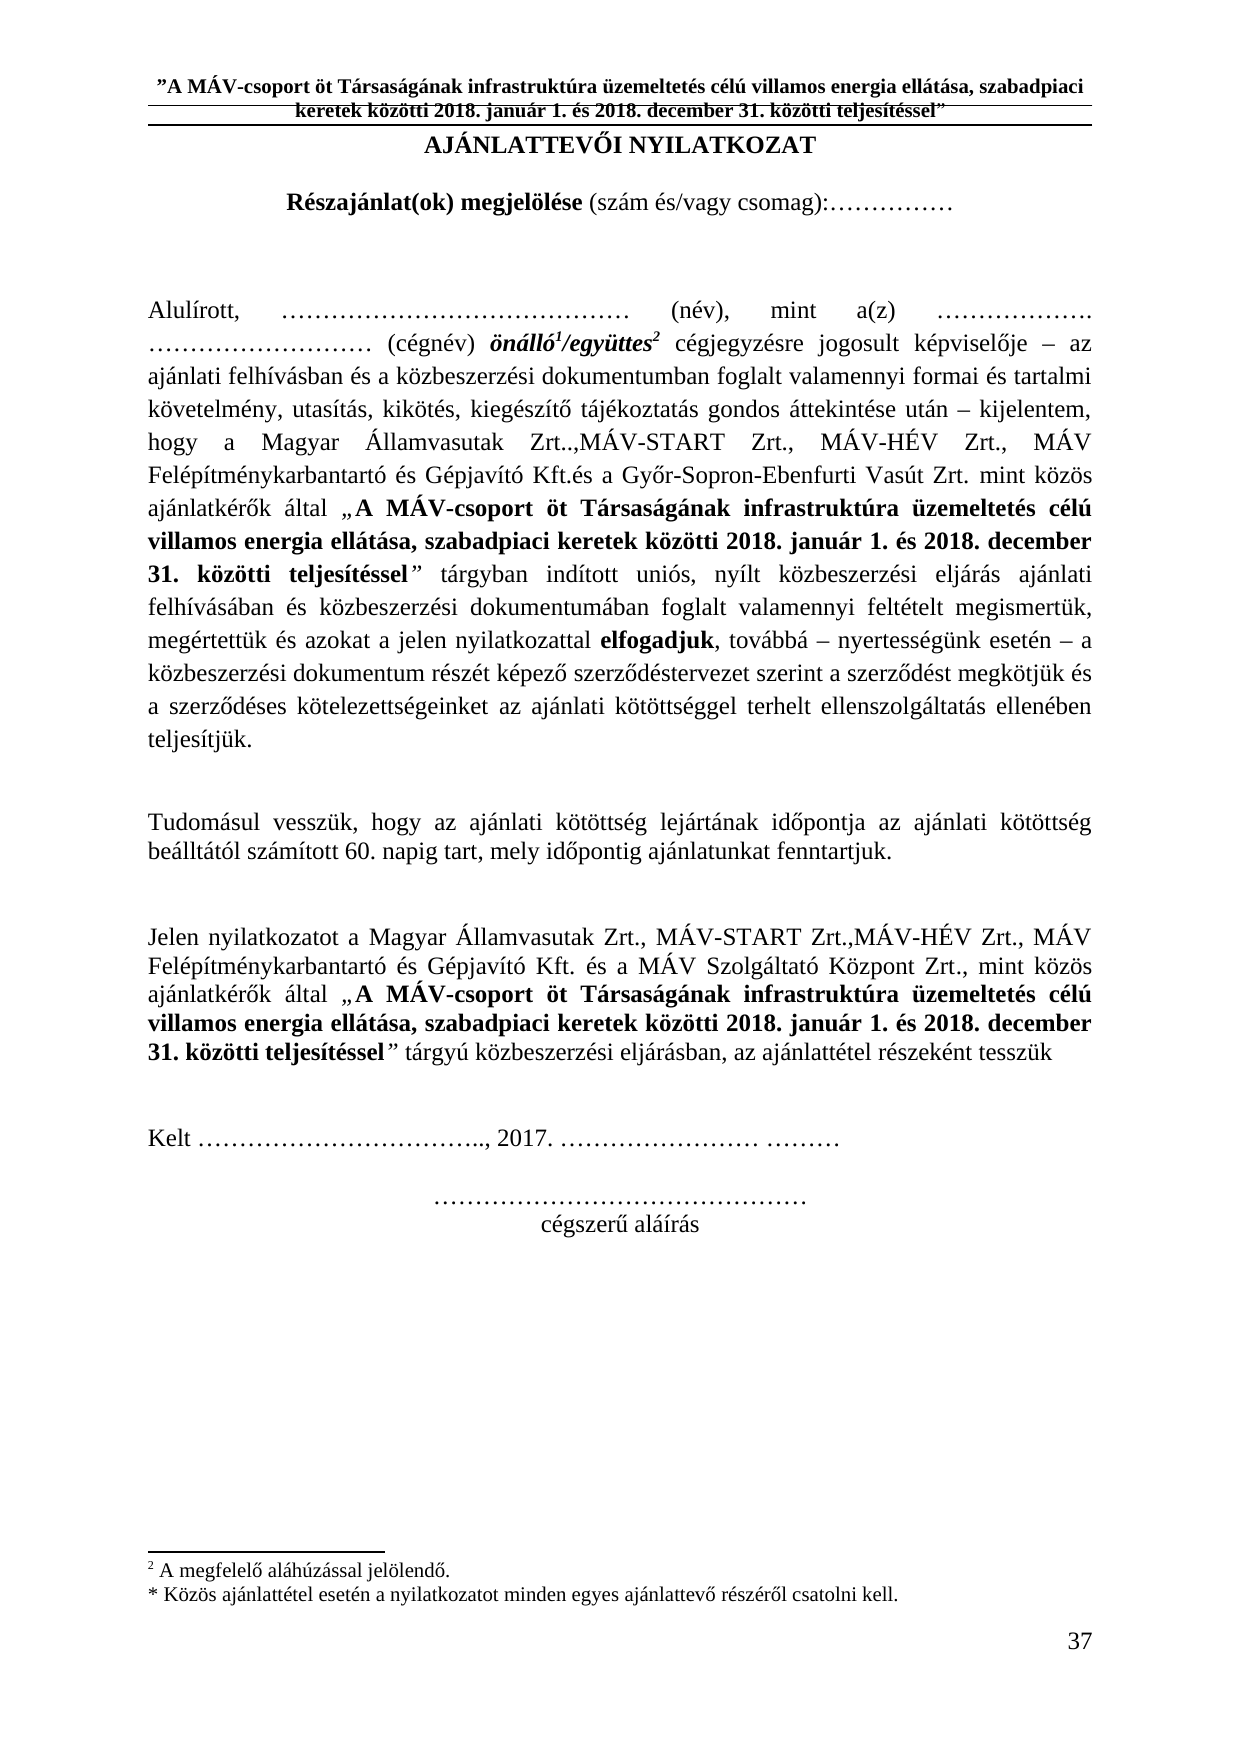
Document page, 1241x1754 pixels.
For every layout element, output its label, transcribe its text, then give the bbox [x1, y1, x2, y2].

text ……………………………………… [148, 1181, 1092, 1209]
text Jelen nyilatkozatot a Magyar Államvasutak Zrt., MÁV-START Zrt.,MÁV-HÉV Zrt., MÁV Felépítménykarbantartó és Gépjavító Kft. és a MÁV Szolgáltató Központ Zrt., mint közös ajánlatkérők által „A MÁV-csoport öt Társaságának infrastruktúra üzemeltetés célú villamos energia ellátása, szabadpiaci keretek közötti 2018. január 1. és 2018. december 31. közötti teljesítéssel” tárgyú közbeszerzési eljárásban, az ajánlattétel részeként tesszük [148, 922, 1092, 1066]
text cégszerű aláírás [148, 1209, 1092, 1238]
text Tudomásul vesszük, hogy az ajánlati kötöttség lejártának időpontja az ajánlati kötöttség beálltától számított 60. napig tart, mely időpontig ajánlatunkat fenntartjuk. [148, 807, 1092, 864]
text Részajánlat(ok) megjelölése (szám és/vagy csomag):…………… [148, 187, 1092, 216]
text Kelt …………………………….., 2017. …………………… ……… [148, 1123, 1092, 1152]
text Ajánlattevői nyilatkozat [148, 130, 1092, 159]
text Alulírott, …………………………………… (név), mint a(z) ……………….……………………… (cégnév) önálló1/együttes cégjegyzésre jogosult képviselője – az ajánlati felhívásban és a közbeszerzési dokumentumban foglalt valamennyi formai és tartalmi követelmény, utasítás, kikötés, kiegészítő tájékoztatás gondos áttekintése után – kijelentem, hogy a Magyar Államvasutak Zrt..,MÁV-START Zrt., MÁV-HÉV Zrt., MÁV Felépítménykarbantartó és Gépjavító Kft.és a Győr-Sopron-Ebenfurti Vasút Zrt. mint közös ajánlatkérők által „A MÁV-csoport öt Társaságának infrastruktúra üzemeltetés célú villamos energia ellátása, szabadpiaci keretek közötti 2018. január 1. és 2018. december 31. közötti teljesítéssel” tárgyban indított uniós, nyílt közbeszerzési eljárás ajánlati felhívásában és közbeszerzési dokumentumában foglalt valamennyi feltételt megismertük, megértettük és azokat a jelen nyilatkozattal elfogadjuk, továbbá – nyertességünk esetén – a közbeszerzési dokumentum részét képező szerződéstervezet szerint a szerződést megkötjük és a szerződéses kötelezettségeinket az ajánlati kötöttséggel terhelt ellenszolgáltatás ellenében teljesítjük. [148, 295, 1092, 753]
